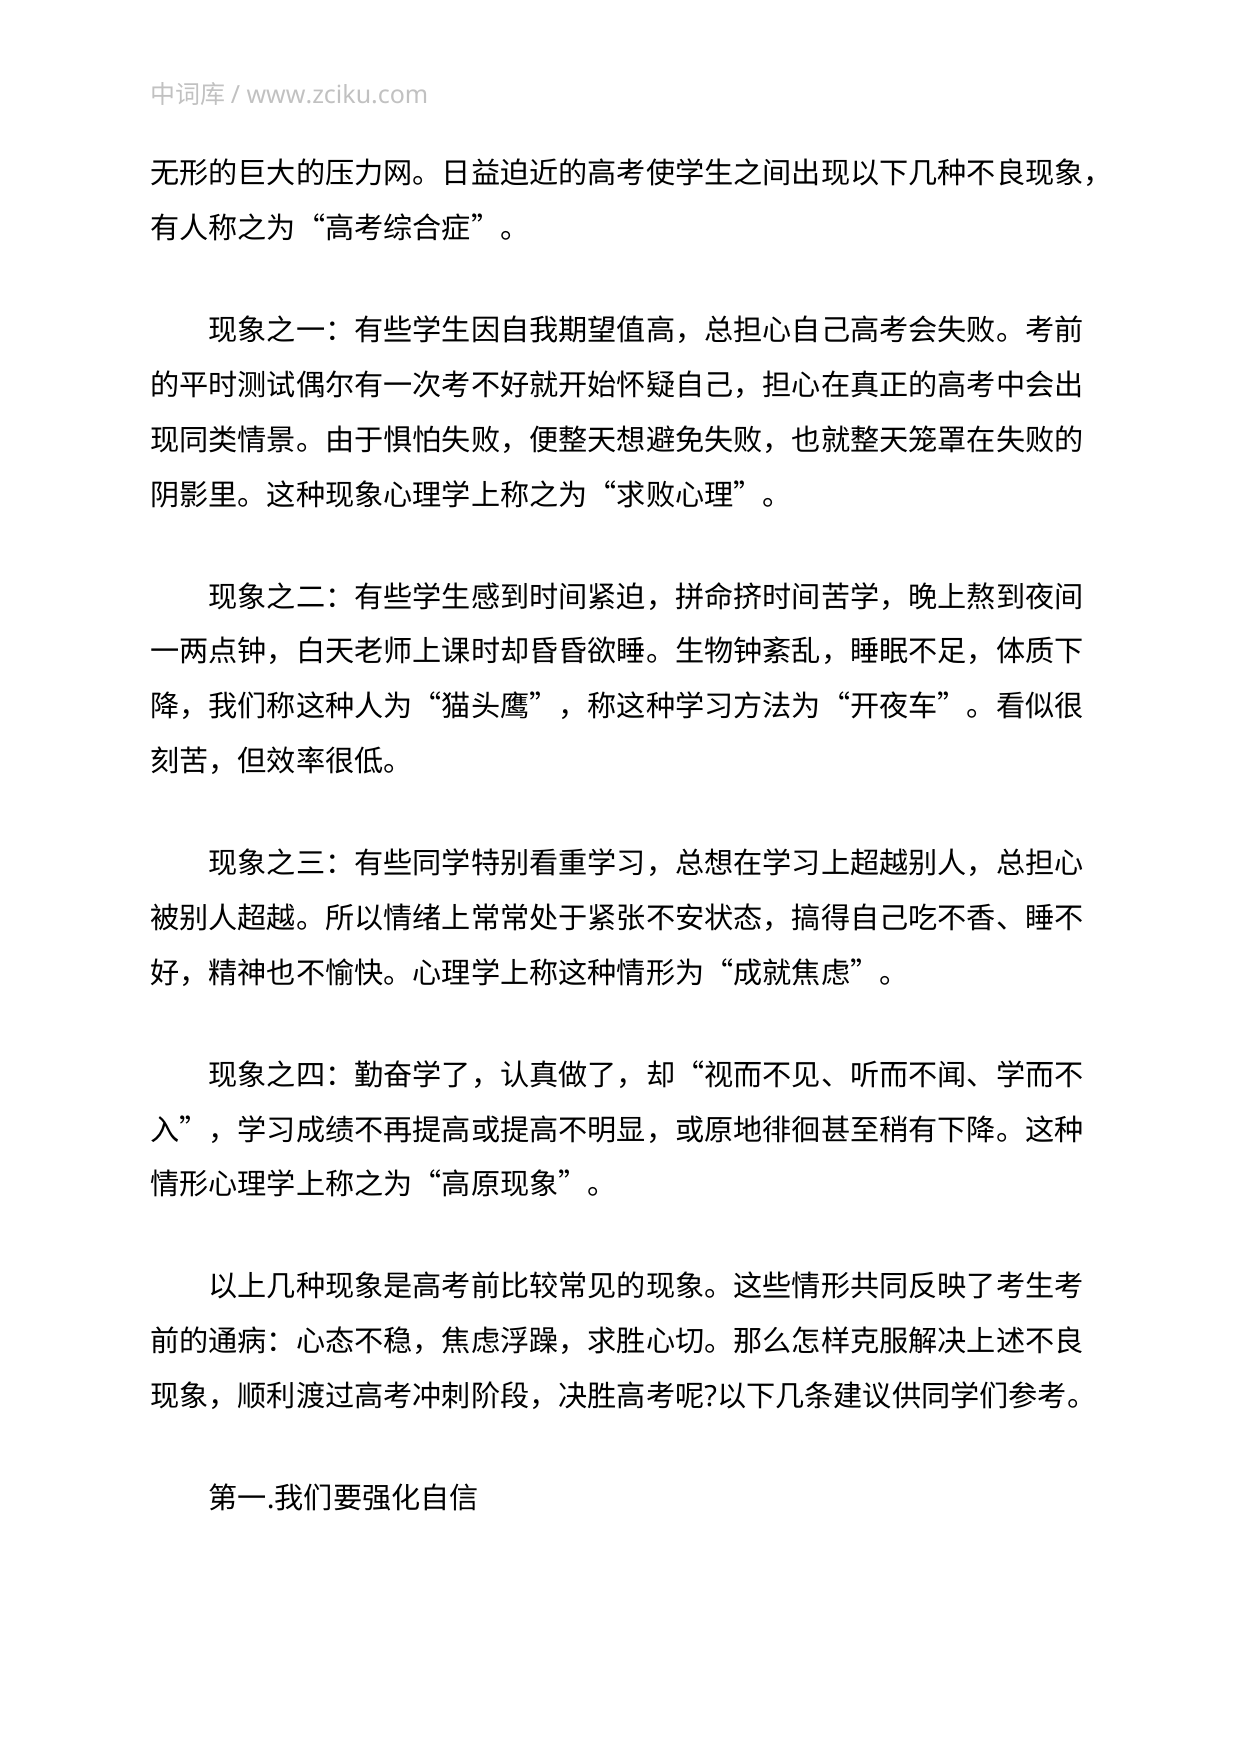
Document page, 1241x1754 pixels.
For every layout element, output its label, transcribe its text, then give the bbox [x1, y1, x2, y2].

text 第一.我们要强化自信 [150, 1474, 1090, 1517]
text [150, 150, 1090, 247]
text 现象之一：有些学生因自我期望值高，总担心自己高考会失败。考前的平时测试偶尔有一次考不好就开始怀疑自己，担心在真正的高考中会出现同类情景。由于惧怕失败，便整天想避免失败，也就整天笼罩在失败的阴影里。这种现象心理学上称之为“求败心理”。 [150, 307, 1090, 514]
text 现象之三：有些同学特别看重学习，总想在学习上超越别人，总担心被别人超越。所以情绪上常常处于紧张不安状态，搞得自己吃不香、睡不好，精神也不愉快。心理学上称这种情形为“成就焦虑”。 [150, 839, 1090, 992]
text 现象之二：有些学生感到时间紧迫，拼命挤时间苦学，晚上熬到夜间一两点钟，白天老师上课时却昏昏欲睡。生物钟紊乱，睡眠不足，体质下降，我们称这种人为“猫头鹰”，称这种学习方法为“开夜车”。看似很刻苦，但效率很低。 [150, 573, 1090, 780]
text 以上几种现象是高考前比较常见的现象。这些情形共同反映了考生考前的通病：心态不稳，焦虑浮躁，求胜心切。那么怎样克服解决上述不良现象，顺利渡过高考冲刺阶段，决胜高考呢?以下几条建议供同学们参考。 [150, 1263, 1090, 1415]
text 现象之四：勤奋学了，认真做了，却“视而不见、听而不闻、学而不入”，学习成绩不再提高或提高不明显，或原地徘徊甚至稍有下降。这种情形心理学上称之为“高原现象”。 [150, 1051, 1090, 1203]
